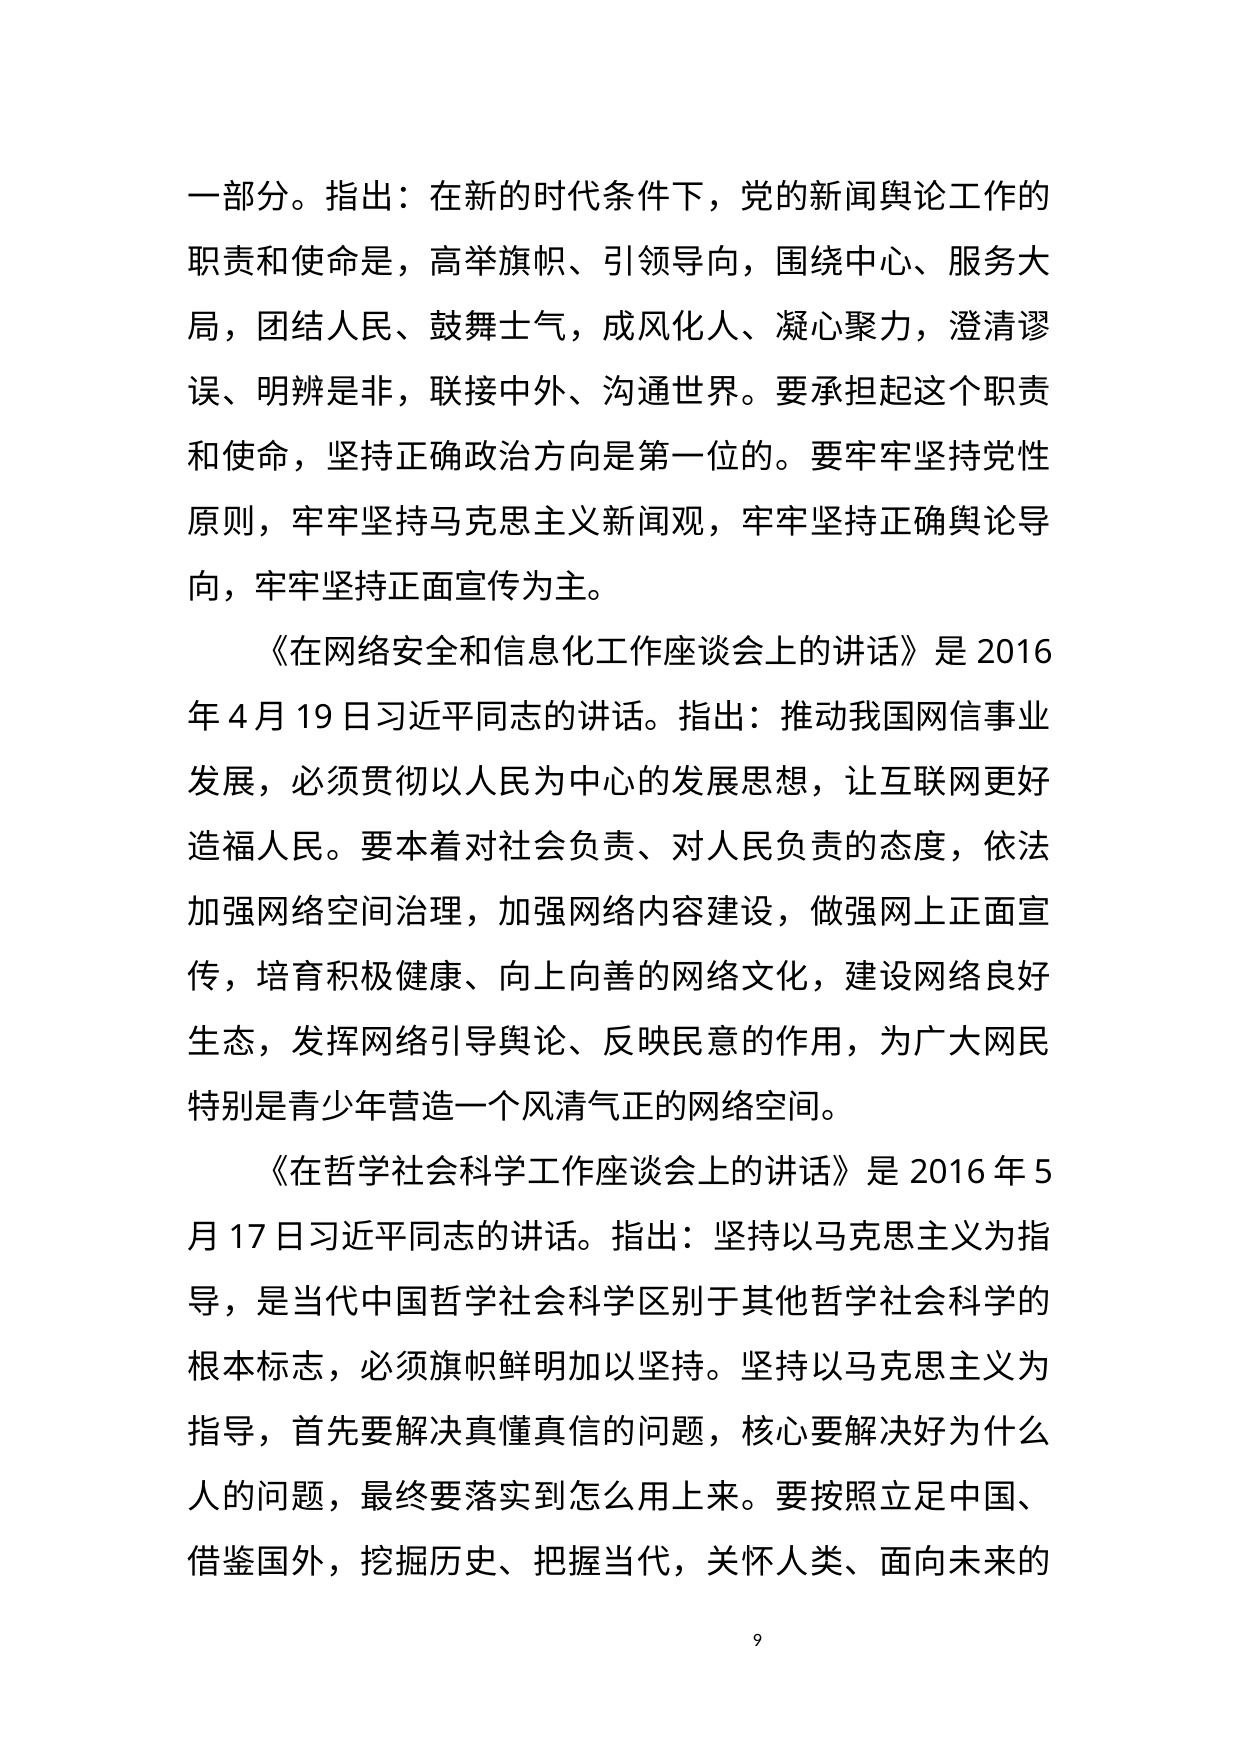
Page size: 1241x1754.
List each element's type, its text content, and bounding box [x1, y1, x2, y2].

text 《在网络安全和信息化工作座谈会上的讲话》是2016年4月19日习近平同志的讲话。指出：推动我国网信事业发展，必须贯彻以人民为中心的发展思想，让互联网更好造福人民。要本着对社会负责、对人民负责的态度，依法加强网络空间治理，加强网络内容建设，做强网上正面宣传，培育积极健康、向上向善的网络文化，建设网络良好生态，发挥网络引导舆论、反映民意的作用，为广大网民特别是青少年营造一个风清气正的网络空间。 [187, 617, 1053, 1137]
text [187, 162, 1053, 617]
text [187, 1137, 1053, 1592]
